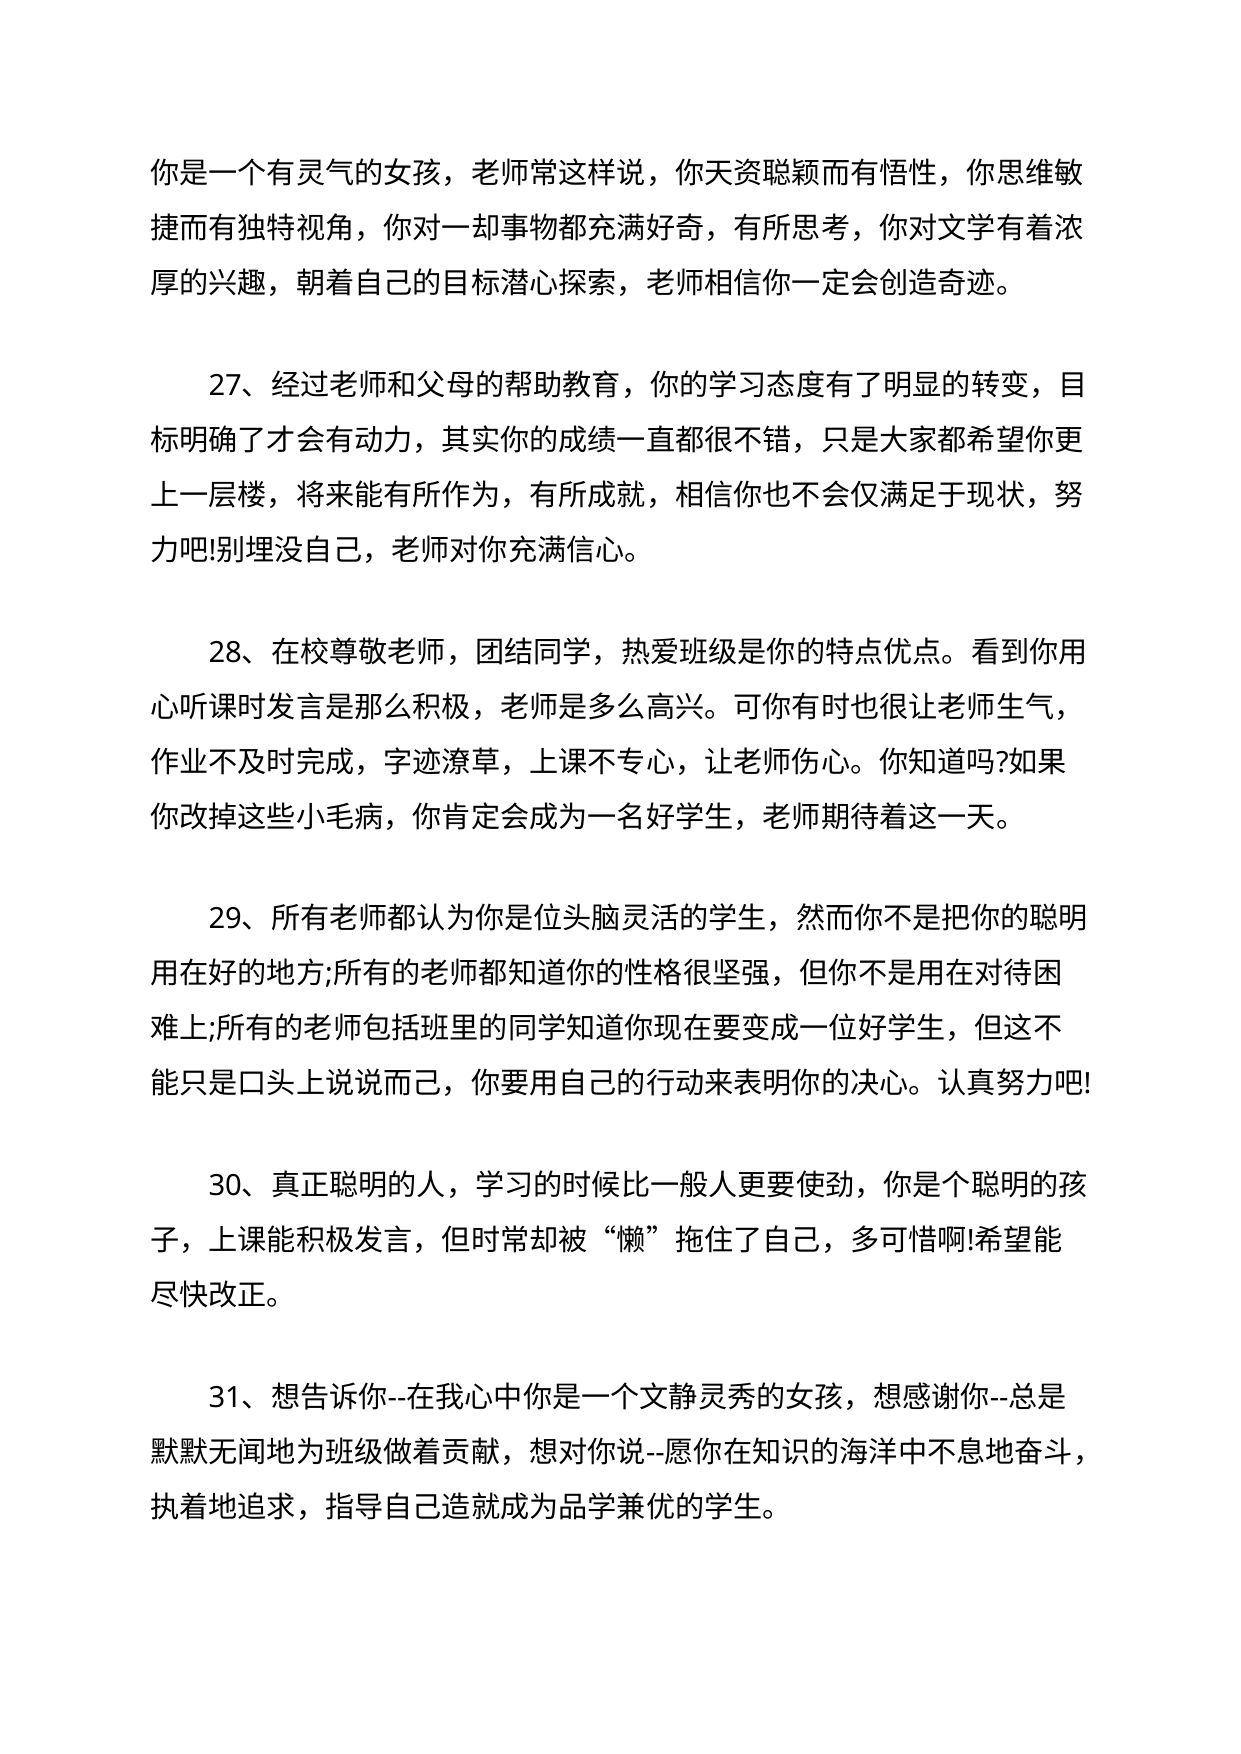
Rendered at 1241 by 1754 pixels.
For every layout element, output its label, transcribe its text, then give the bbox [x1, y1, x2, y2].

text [150, 150, 1090, 302]
text 31、想告诉你--在我心中你是一个文静灵秀的女孩，想感谢你--总是默默无闻地为班级做着贡献，想对你说--愿你在知识的海洋中不息地奋斗，执着地追求，指导自己造就成为品学兼优的学生。 [150, 1374, 1090, 1526]
text 28、在校尊敬老师，团结同学，热爱班级是你的特点优点。看到你用心听课时发言是那么积极，老师是多么高兴。可你有时也很让老师生气，作业不及时完成，字迹潦草，上课不专心，让老师伤心。你知道吗?如果你改掉这些小毛病，你肯定会成为一名好学生，老师期待着这一天。 [150, 628, 1090, 836]
text 27、经过老师和父母的帮助教育，你的学习态度有了明显的转变，目标明确了才会有动力，其实你的成绩一直都很不错，只是大家都希望你更上一层楼，将来能有所作为，有所成就，相信你也不会仅满足于现状，努力吧!别埋没自己，老师对你充满信心。 [150, 362, 1090, 569]
text 29、所有老师都认为你是位头脑灵活的学生，然而你不是把你的聪明用在好的地方;所有的老师都知道你的性格很坚强，但你不是用在对待困难上;所有的老师包括班里的同学知道你现在要变成一位好学生，但这不能只是口头上说说而己，你要用自己的行动来表明你的决心。认真努力吧! [150, 895, 1090, 1102]
text 30、真正聪明的人，学习的时候比一般人更要使劲，你是个聪明的孩子，上课能积极发言，但时常却被“懒”拖住了自己，多可惜啊!希望能尽快改正。 [150, 1162, 1090, 1314]
